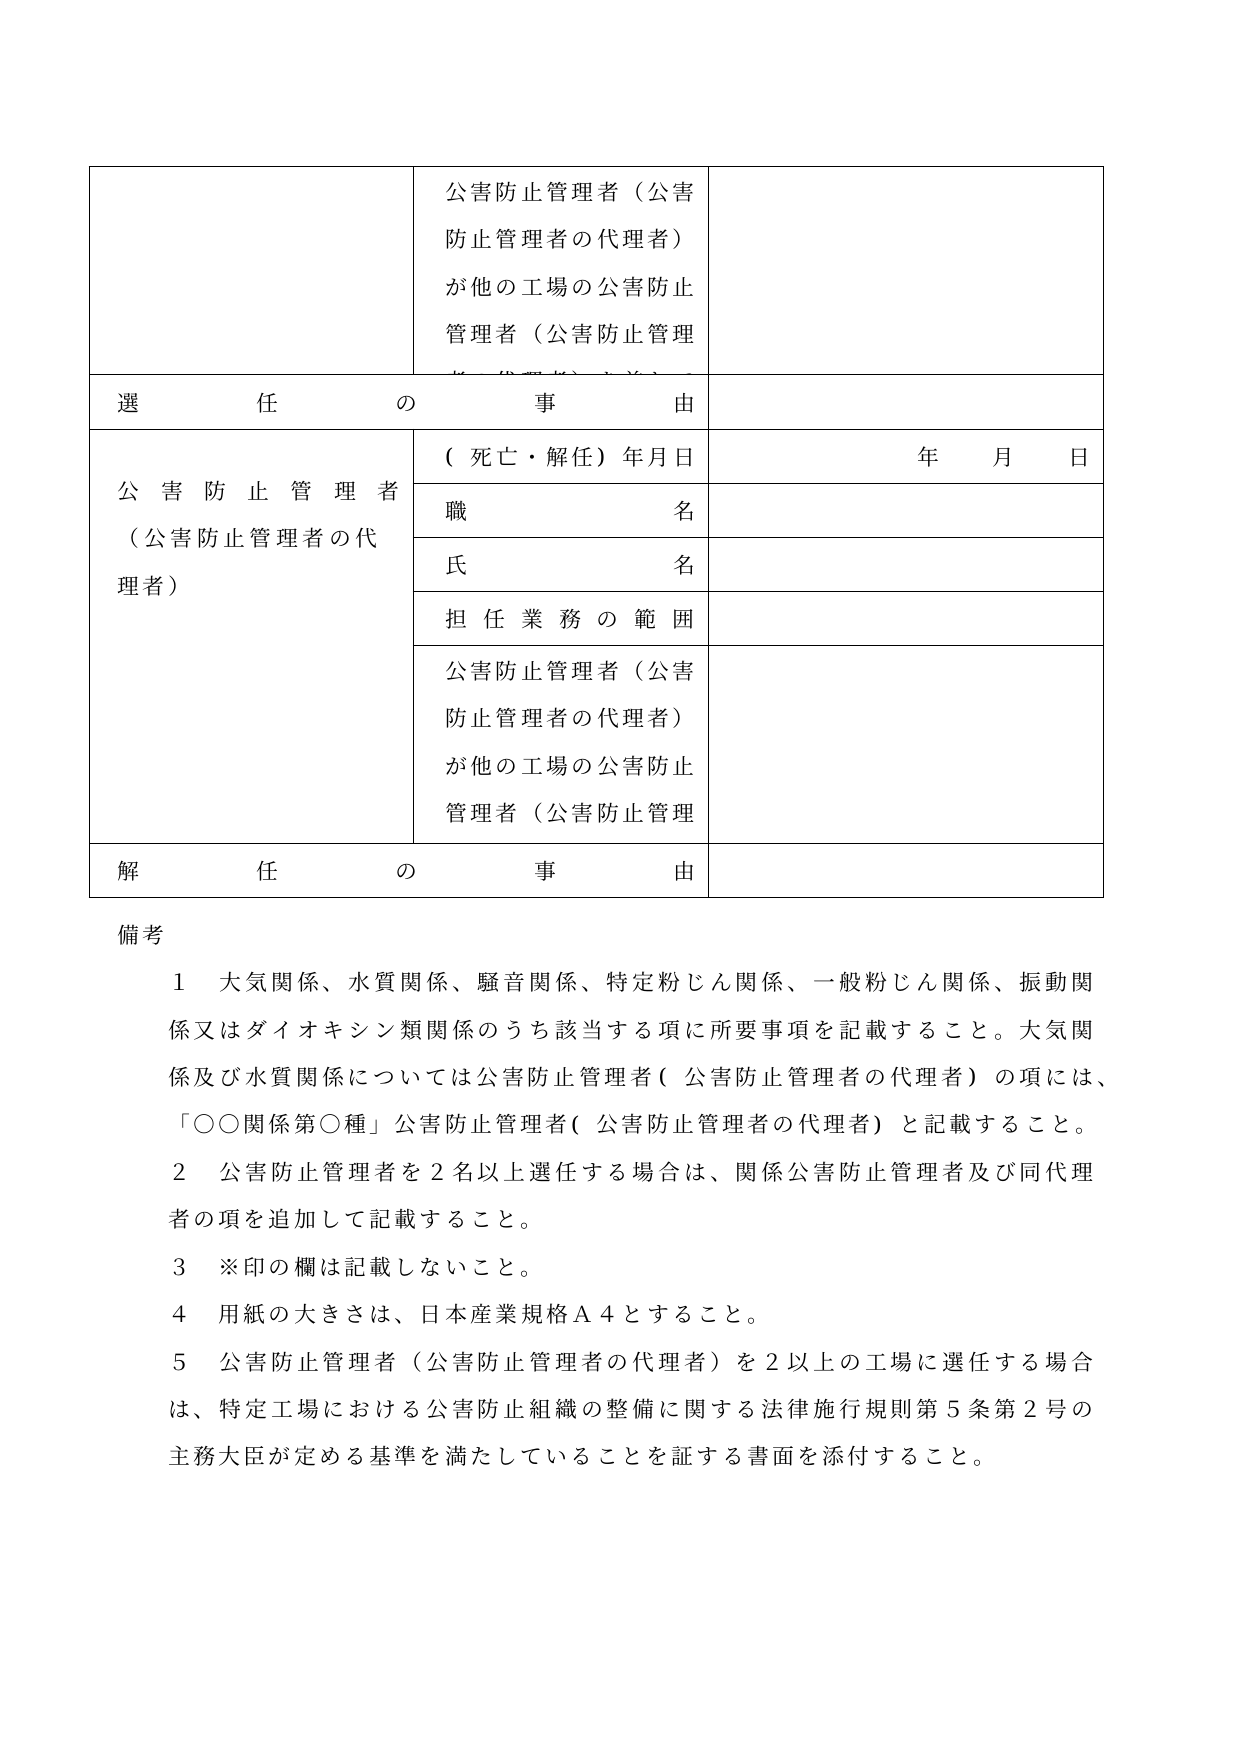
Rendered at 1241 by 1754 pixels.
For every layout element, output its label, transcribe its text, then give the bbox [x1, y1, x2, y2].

text ４ 用紙の大きさは、日本産業規格Ａ４とすること。 [151, 1289, 954, 1337]
text １ 大気関係、水質関係、騒音関係、特定粉じん関係、一般粉じん関係、振動関係又はダイオキシン類関係のうち該当する項に所要事項を記載すること。大気関係及び水質関係については公害防止管理者(公害防止管理者の代理者)の項には、「○○関係第○種」公害防止管理者(公害防止管理者の代理者)と記載すること。 [151, 958, 1098, 1147]
table_cell [709, 592, 1103, 645]
table_cell 公害防止管理者 （公害防止管理者の代理者） [90, 430, 413, 645]
table_cell 公害防止管理者（公害防止管理者の代理者）が他の工場の公害防止管理者（公害防止管理者の代理者）を兼ねている場合は、その兼ねている工場の名称及び所在地 [414, 646, 708, 842]
table_cell [709, 538, 1103, 591]
text 備考 [92, 910, 1101, 958]
table_cell 公害防止管理者（公害防止管理者の代理者）が他の工場の公害防止管理者（公害防止管理者の代理者）を兼ねている場合は、その兼ねている工場の名称及び所在地 [414, 167, 708, 374]
table_cell [709, 375, 1103, 428]
text ２ 公害防止管理者を２名以上選任する場合は、関係公害防止管理者及び同代理者の項を追加して記載すること。 [151, 1147, 1098, 1242]
table_cell [90, 645, 413, 842]
table_cell 担任業務の範囲 [414, 592, 708, 645]
table_cell [90, 167, 413, 374]
table_cell 氏名 [414, 538, 708, 591]
table_cell 解任の事由 [90, 844, 708, 897]
table_cell [709, 167, 1103, 374]
table_cell [709, 646, 1103, 842]
table_cell (死亡・解任)年月日 [414, 430, 708, 483]
table_cell 年 月 日 [709, 430, 1103, 483]
table_cell 選任の事由 [90, 375, 708, 428]
table_cell 職名 [414, 484, 708, 537]
table_cell [709, 484, 1103, 537]
table_cell [709, 844, 1103, 897]
text ５ 公害防止管理者（公害防止管理者の代理者）を２以上の工場に選任する場合は、特定工場における公害防止組織の整備に関する法律施行規則第５条第２号の主務大臣が定める基準を満たしていることを証する書面を添付すること。 [151, 1337, 1098, 1479]
text ３ ※印の欄は記載しないこと。 [151, 1242, 954, 1289]
